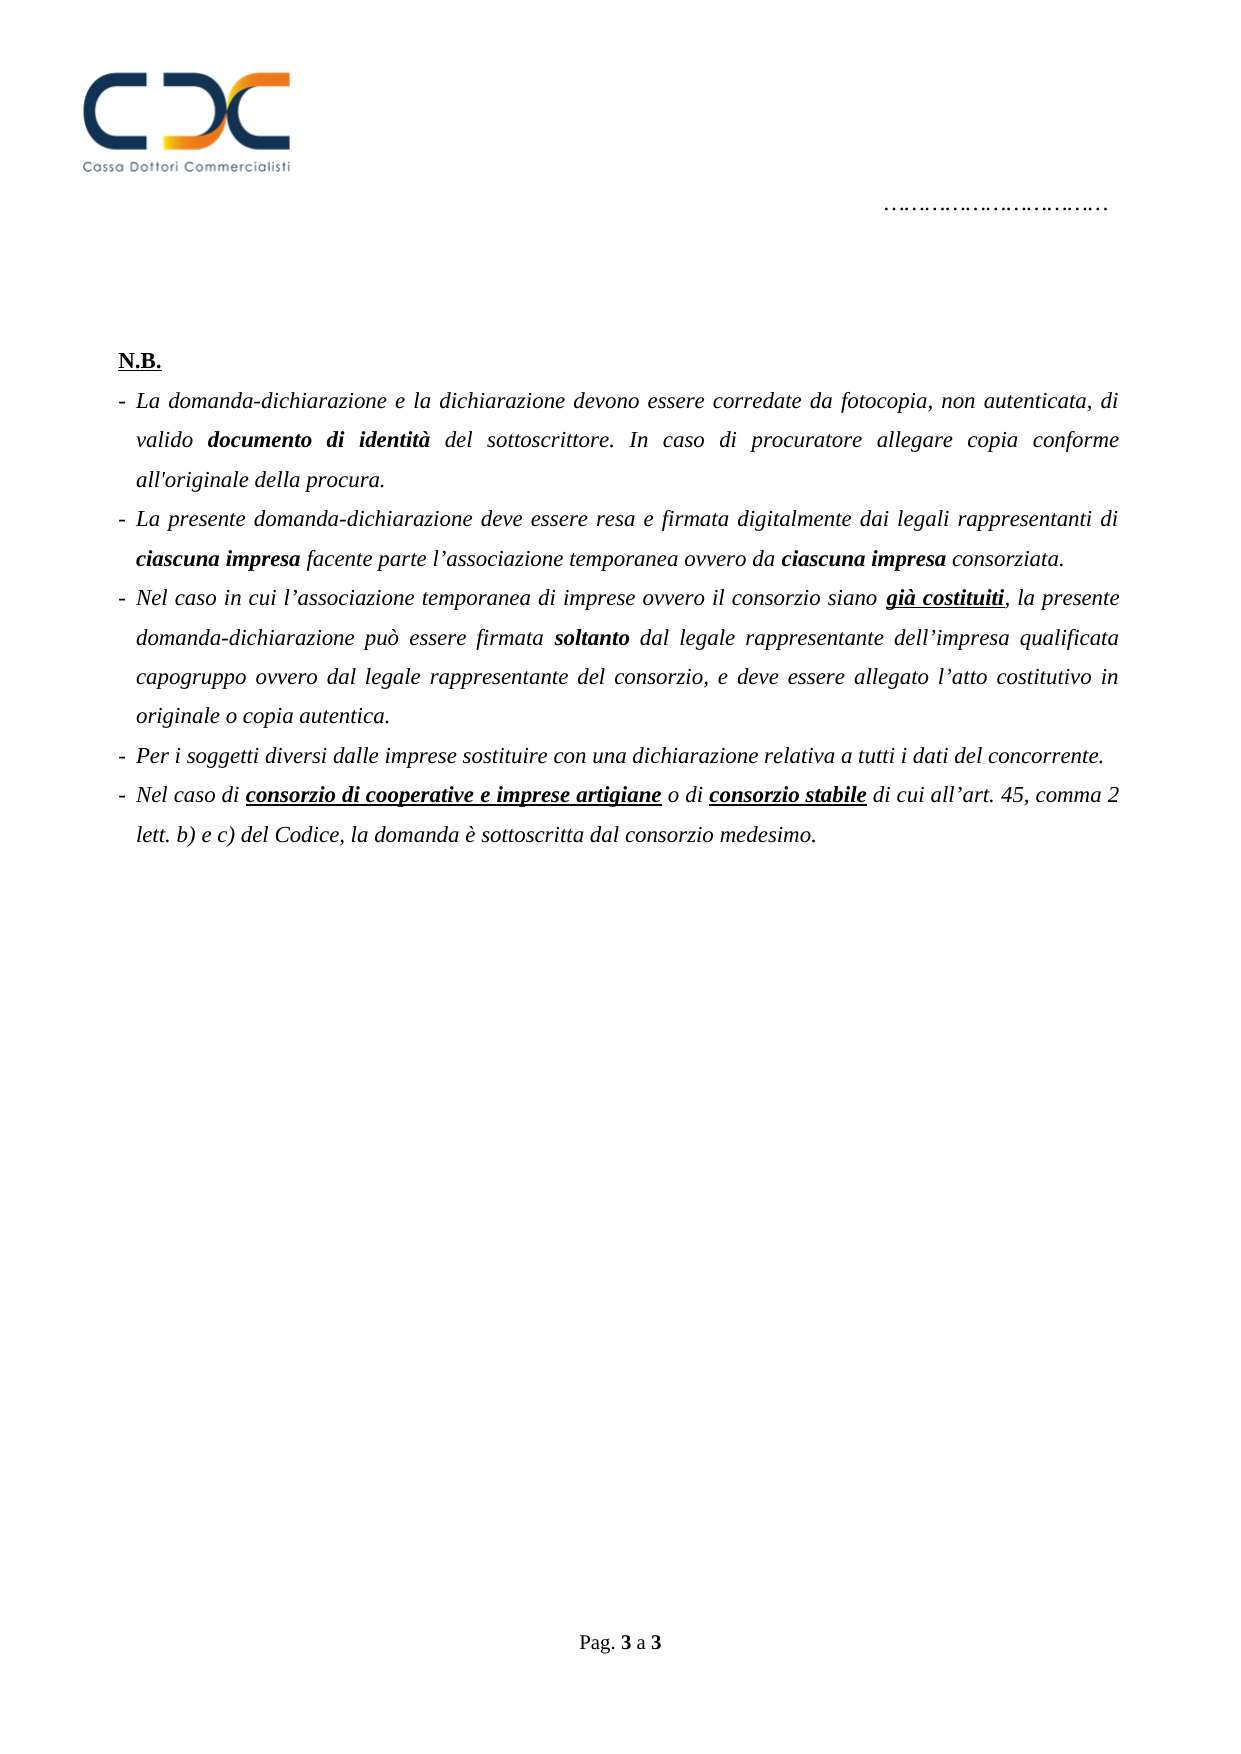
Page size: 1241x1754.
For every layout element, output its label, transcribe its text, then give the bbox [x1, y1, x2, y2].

list Nel caso di consorzio di cooperative e imprese artigiane o di consorzio stabile di cui all’art. 45, comma 2 lett. b) e c) del Codice, la domanda è sottoscritta dal consorzio medesimo. [118, 781, 1122, 847]
text …………………………… [819, 189, 1122, 216]
list Nel caso in cui l’associazione temporanea di imprese ovvero il consorzio siano già costituiti, la presente domanda-dichiarazione può essere firmata soltanto dal legale rappresentante dell’impresa qualificata capogruppo ovvero dal legale rappresentante del consorzio, e deve essere allegato l’atto costitutivo in originale o copia autentica. [118, 584, 1122, 729]
text N.B. [118, 347, 1122, 373]
picture [72, 66, 301, 176]
list La presente domanda-dichiarazione deve essere resa e firmata digitalmente dai legali rappresentanti di ciascuna impresa facente parte l’associazione temporanea ovvero da ciascuna impresa consorziata. [118, 505, 1122, 571]
list La domanda-dichiarazione e la dichiarazione devono essere corredate da fotocopia, non autenticata, di valido documento di identità del sottoscrittore. In caso di procuratore allegare copia conforme all'originale della procura. [118, 387, 1122, 492]
list Per i soggetti diversi dalle imprese sostituire con una dichiarazione relativa a tutti i dati del concorrente. [118, 742, 1122, 768]
